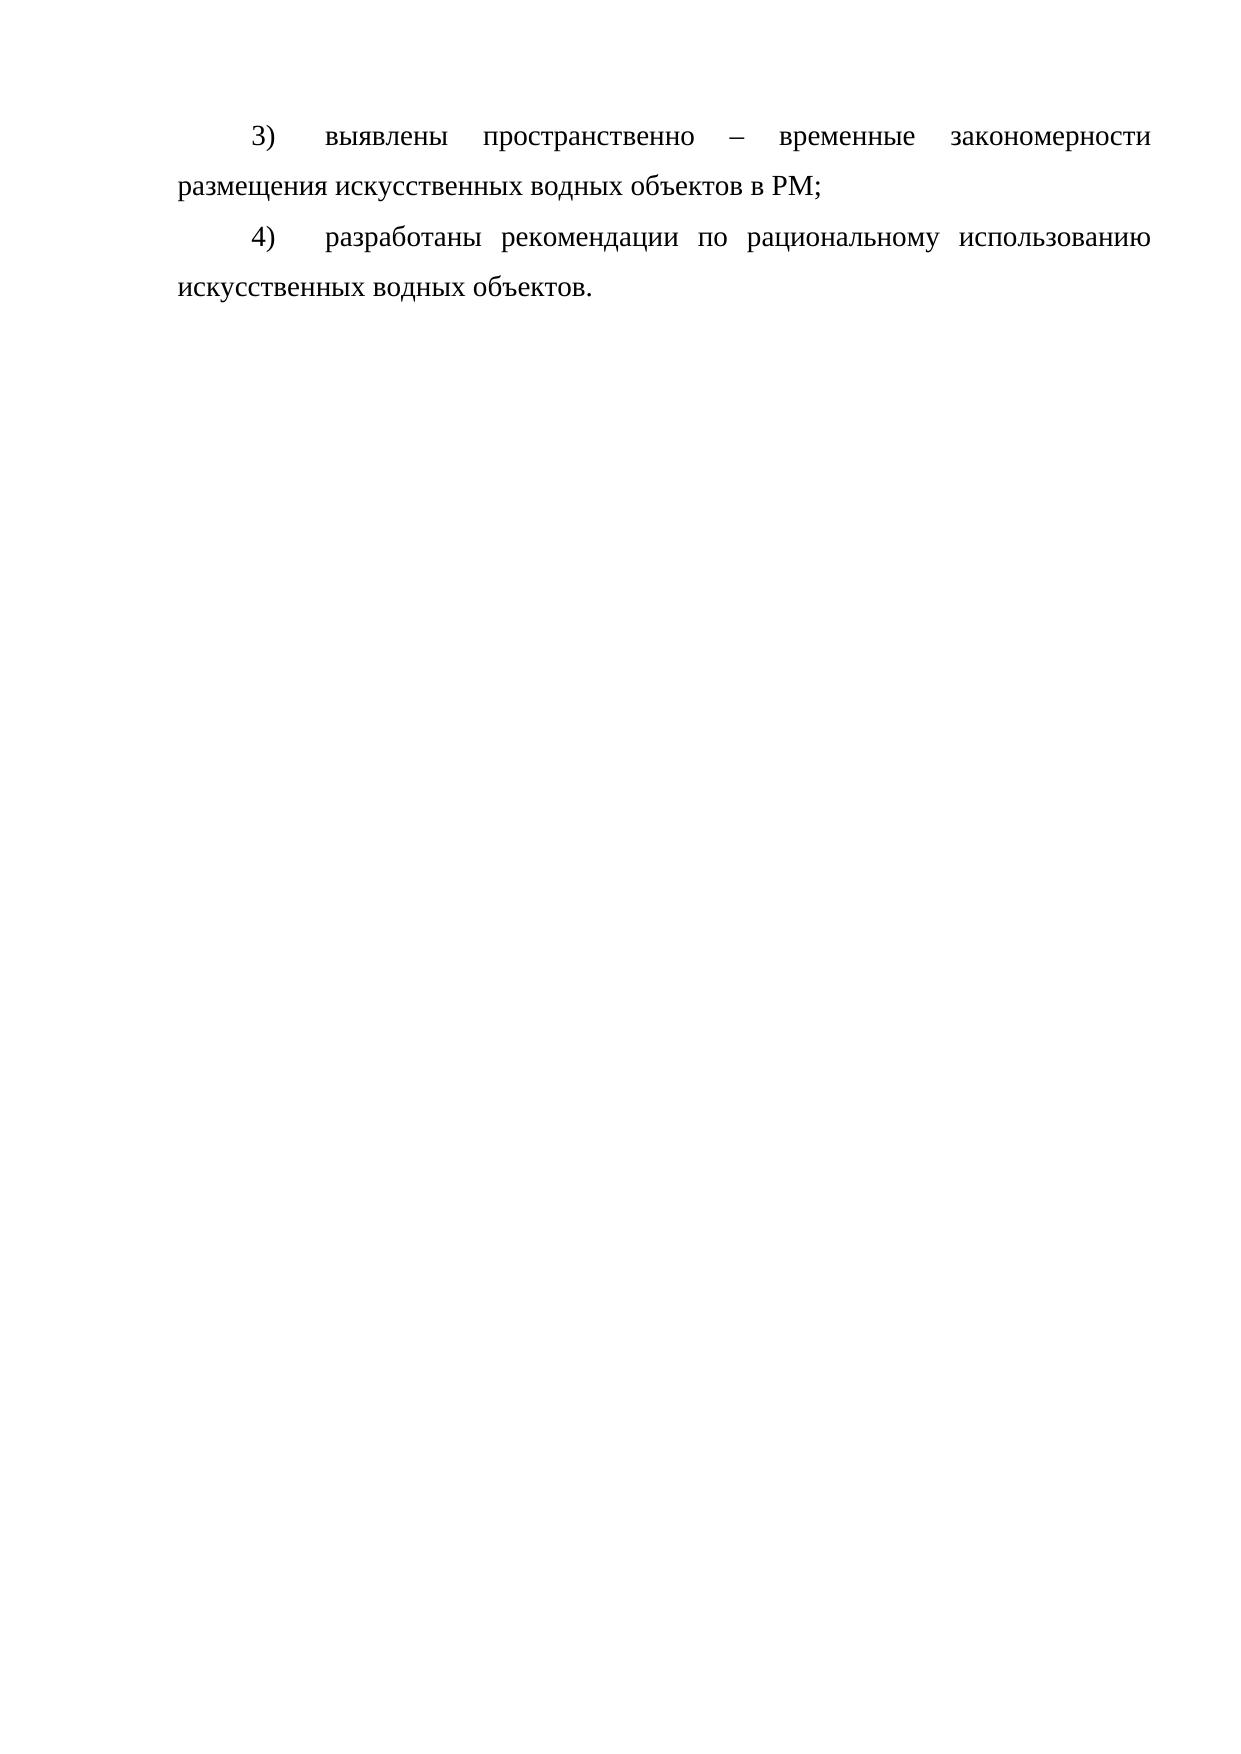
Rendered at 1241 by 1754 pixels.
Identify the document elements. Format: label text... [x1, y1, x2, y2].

list разработаны рекомендации по рациональному использованию искусственных водных объектов. [177, 219, 1152, 303]
list выявлены пространственно – временные закономерности размещения искусственных водных объектов в РМ; [177, 118, 1152, 202]
